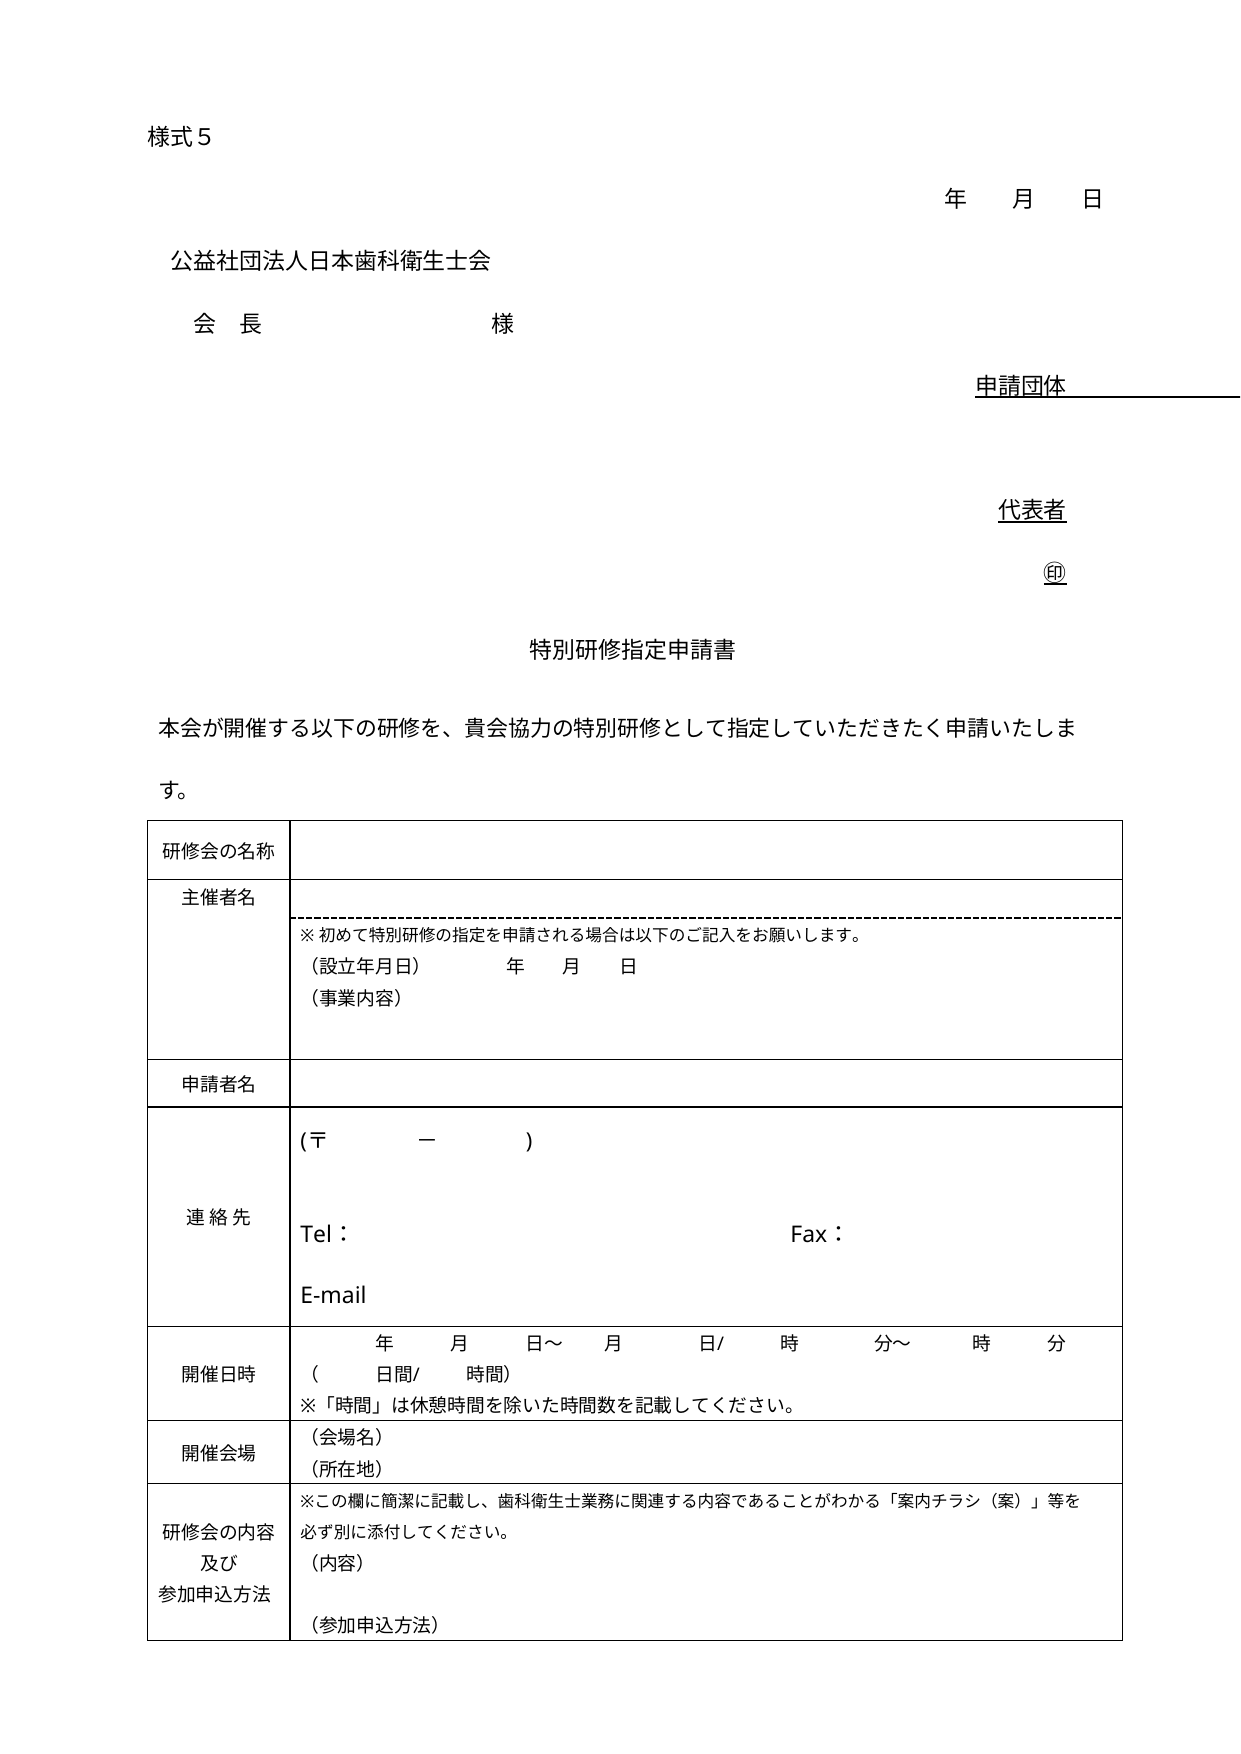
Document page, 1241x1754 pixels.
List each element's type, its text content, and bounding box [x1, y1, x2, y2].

text 代表者 ㊞ [148, 478, 1066, 602]
table_cell 主催者名 [148, 880, 289, 1059]
table_cell 開催日時 [148, 1327, 289, 1420]
table_cell 研修会の内容及び 参加申込方法 [148, 1484, 289, 1640]
table_cell (〒 － ) Tel： Fax： E-mail [291, 1108, 1122, 1326]
text 公益社団法人日本歯科衛生士会 [148, 229, 1122, 291]
table_cell [291, 880, 1122, 917]
table_cell 連 絡 先 [148, 1108, 289, 1326]
table_cell 開催会場 [148, 1421, 289, 1483]
table_cell [291, 821, 1122, 879]
table_cell （会場名） （所在地） [291, 1421, 1122, 1483]
table_cell 年 月 日～ 月 日/ 時 分～ 時 分 （ 日間/ 時間） ※「時間」は休憩時間を除いた時間数を記載してください。 [291, 1327, 1122, 1420]
text 申請団体 [148, 353, 1066, 416]
text 年 月 日 [148, 166, 1104, 229]
table_cell [291, 1060, 1122, 1106]
text 特別研修指定申請書 [148, 618, 1117, 680]
text 様式５ [148, 104, 1122, 166]
table_cell 申請者名 [148, 1060, 289, 1106]
table_cell ※ 初めて特別研修の指定を申請される場合は以下のご記入をお願いします。 （設立年月日） 年 月 日 （事業内容） [291, 917, 1122, 1059]
table_cell ※この欄に簡潔に記載し、歯科衛生士業務に関連する内容であることがわかる「案内チラシ（案）」等を 必ず別に添付してください。 （内容） （参加申込方法） [291, 1484, 1122, 1640]
table_header 本会が開催する以下の研修を、貴会協力の特別研修として指定していただきたく申請いたします。 [148, 680, 1122, 820]
table_cell 研修会の名称 [148, 821, 289, 879]
text 会 長 様 [148, 291, 1122, 353]
